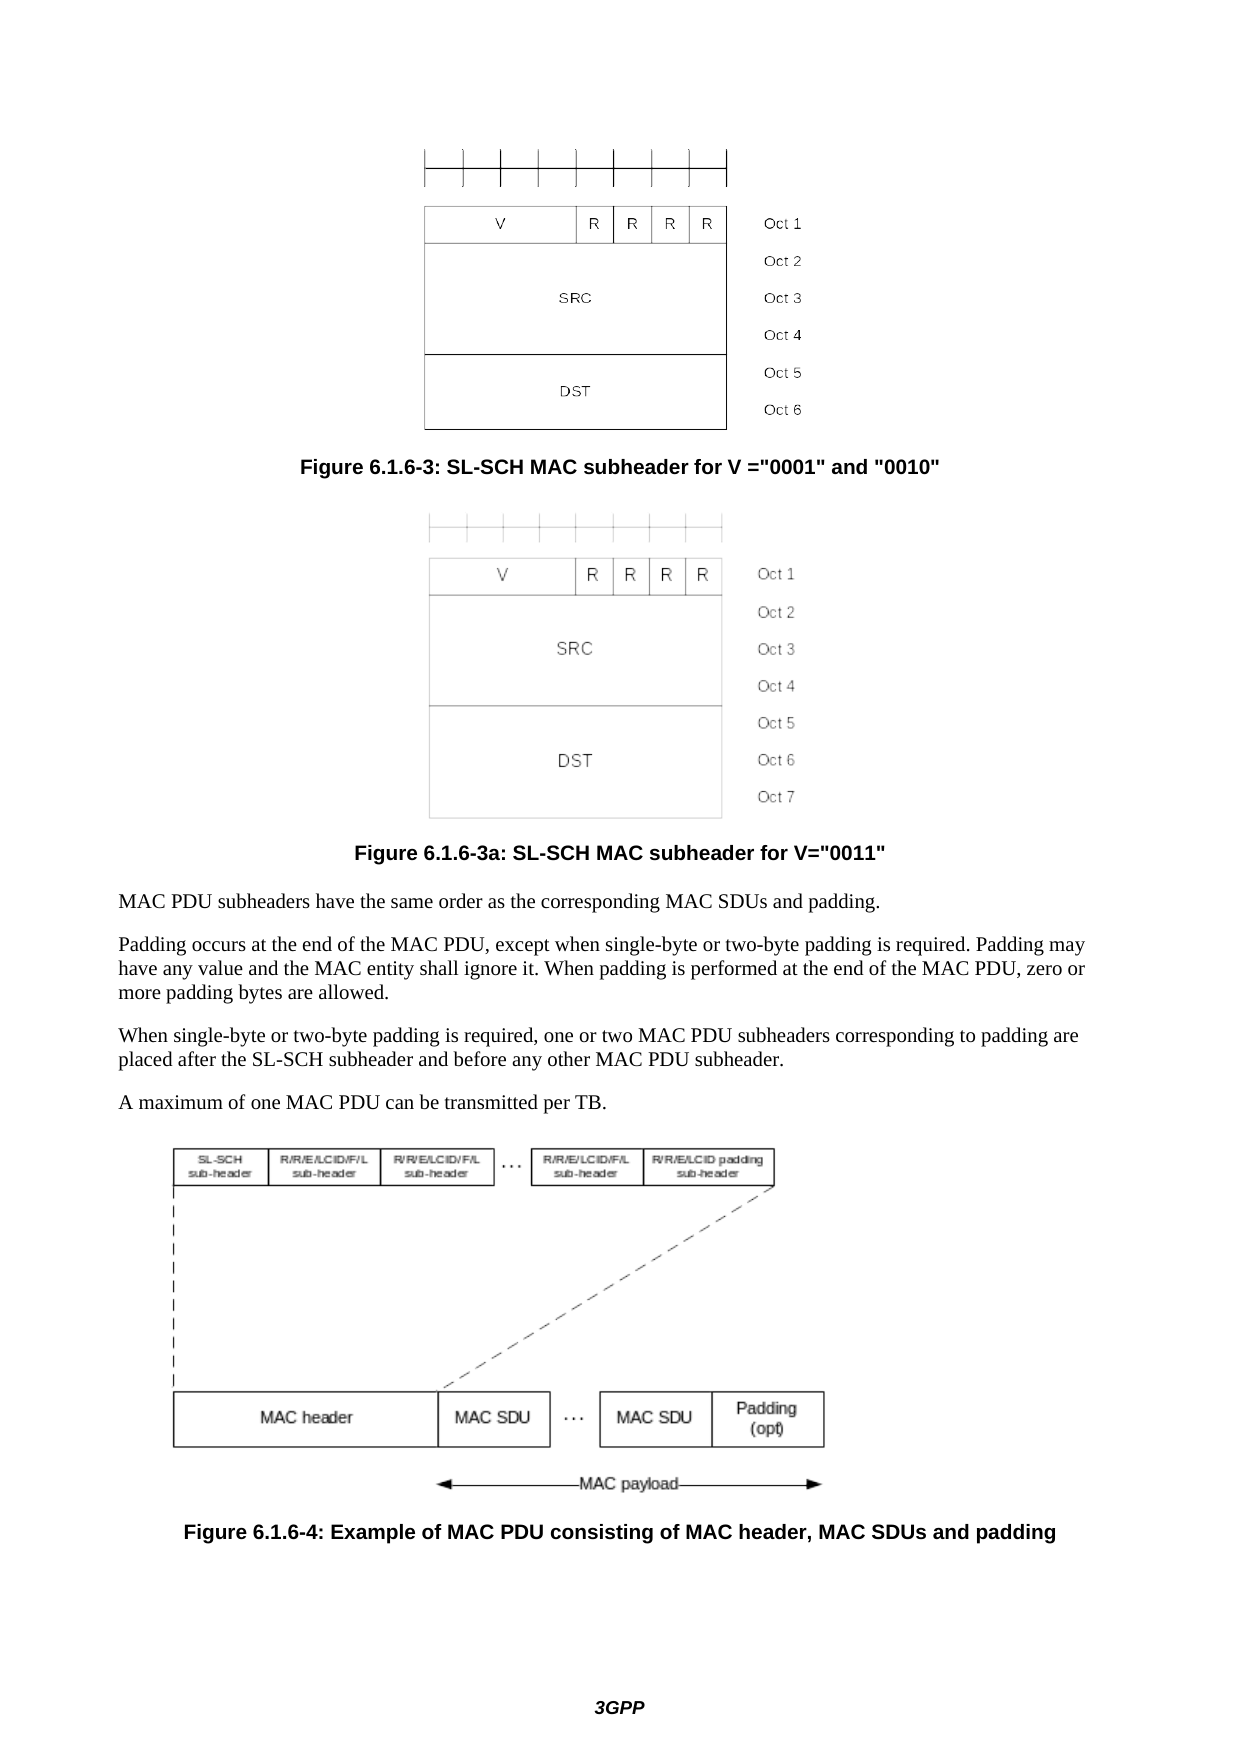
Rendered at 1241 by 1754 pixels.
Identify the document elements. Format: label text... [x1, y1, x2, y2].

text Figure 6.1.6-4: Example of MAC PDU consisting of MAC header, MAC SDUs and padding [118, 1520, 1122, 1544]
text Figure 6.1.6-3a: SL-SCH MAC subheader for V="0011" [118, 840, 1122, 864]
text Padding occurs at the end of the MAC PDU, except when single-byte or two-byte padding is required. Padding may have any value and the MAC entity shall ignore it. When padding is performed at the end of the MAC PDU, zero or more padding bytes are allowed. [118, 932, 1122, 1004]
text When single-byte or two-byte padding is required, one or two MAC PDU subheaders corresponding to padding are placed after the SL-SCH subheader and before any other MAC PDU subheader. [118, 1023, 1122, 1071]
text Figure 6.1.6-3: SL-SCH MAC subheader for V ="0001" and "0010" [118, 454, 1122, 478]
text A maximum of one MAC PDU can be transmitted per TB. [118, 1090, 1122, 1114]
text MAC PDU subheaders have the same order as the corresponding MAC SDUs and padding. [118, 889, 1122, 913]
